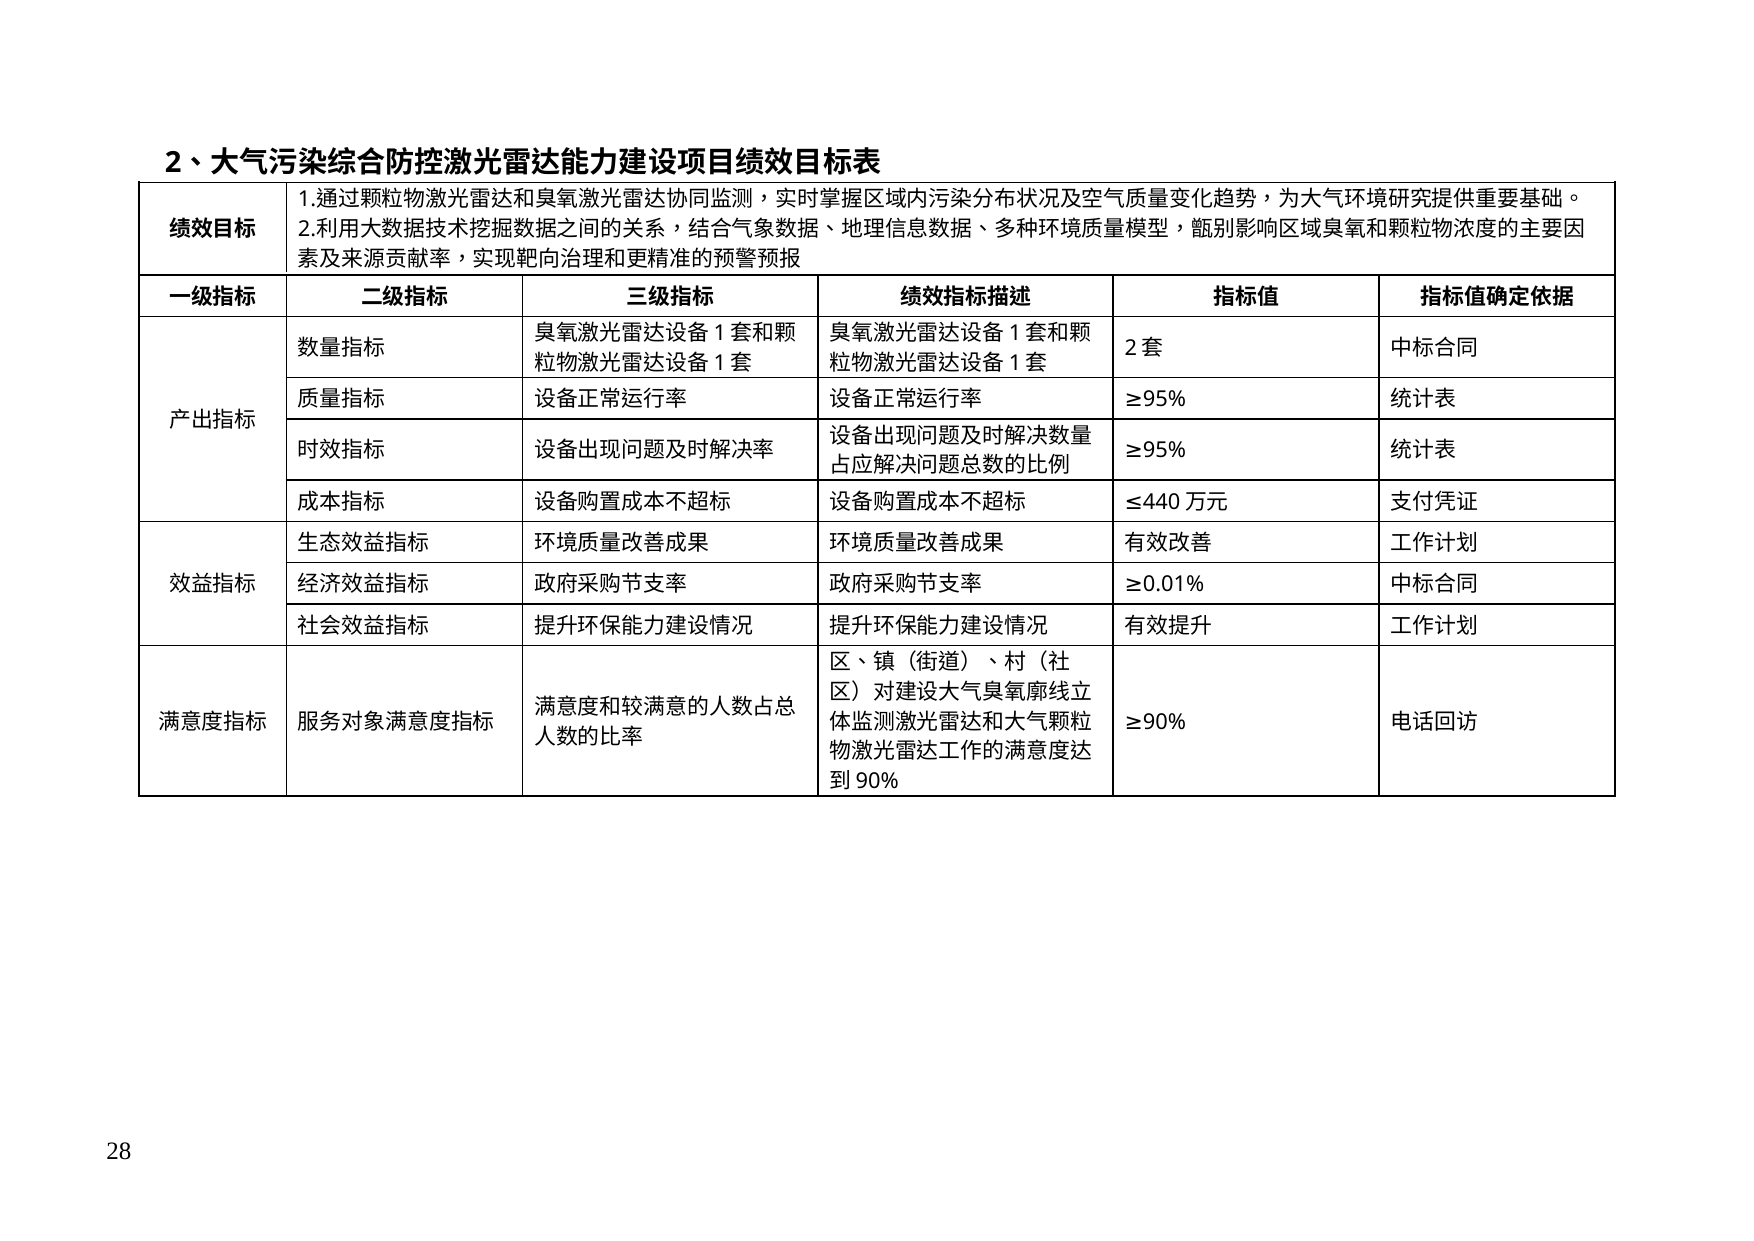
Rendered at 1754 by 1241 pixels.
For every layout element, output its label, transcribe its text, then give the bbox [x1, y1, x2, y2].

text 2、大气污染综合防控激光雷达能力建设项目绩效目标表 [106, 142, 1648, 181]
table_cell 中标合同 [1380, 317, 1614, 377]
table_cell 满意度和较满意的人数占总人数的比率 [523, 646, 817, 795]
table_cell 提升环保能力建设情况 [523, 605, 817, 644]
table_cell 2套 [1114, 317, 1378, 377]
table_cell 区、镇（街道）、村（社区）对建设大气臭氧廓线立体监测激光雷达和大气颗粒物激光雷达工作的满意度达到90% [819, 646, 1112, 795]
table_header 一级指标 [140, 276, 286, 316]
table_cell 质量指标 [287, 378, 522, 418]
table_cell 设备购置成本不超标 [523, 481, 817, 521]
table_cell 电话回访 [1380, 646, 1614, 795]
table_header 绩效目标 [140, 183, 286, 272]
table_cell 社会效益指标 [287, 605, 522, 644]
table_cell 政府采购节支率 [819, 563, 1112, 603]
table_header 1.通过颗粒物激光雷达和臭氧激光雷达协同监测，实时掌握区域内污染分布状况及空气质量变化趋势，为大气环境研究提供重要基础。 2.利用大数据技术挖掘数据之间的关系，结合气象数据、地理信息数据、多种环境质量模型，甑别影响区域臭氧和颗粒物浓度的主要因素及来源贡献率，实现靶向治理和更精准的预警预报 [287, 183, 1614, 272]
table_cell 统计表 [1380, 378, 1614, 418]
table_header 指标值 [1114, 276, 1378, 316]
table_cell 时效指标 [287, 420, 522, 479]
table_cell 经济效益指标 [287, 563, 522, 603]
table_cell 服务对象满意度指标 [287, 646, 522, 795]
table_cell 政府采购节支率 [523, 563, 817, 603]
table_cell 数量指标 [287, 317, 522, 377]
table_cell 中标合同 [1380, 563, 1614, 603]
table_cell 支付凭证 [1380, 481, 1614, 521]
table_cell 工作计划 [1380, 605, 1614, 644]
table_cell ≥95% [1114, 378, 1378, 418]
table_header 三级指标 [523, 276, 817, 316]
table_cell 生态效益指标 [287, 522, 522, 562]
table_cell 环境质量改善成果 [819, 522, 1112, 562]
table_cell ≥90% [1114, 646, 1378, 795]
table_cell 提升环保能力建设情况 [819, 605, 1112, 644]
table_cell 臭氧激光雷达设备1套和颗粒物激光雷达设备1套 [523, 317, 817, 377]
table_header 指标值确定依据 [1380, 276, 1614, 316]
table_cell 产出指标 [140, 317, 286, 521]
table_cell 设备出现问题及时解决数量占应解决问题总数的比例 [819, 420, 1112, 479]
table_cell 满意度指标 [140, 646, 286, 795]
table_cell ≥0.01% [1114, 563, 1378, 603]
table_cell 成本指标 [287, 481, 522, 521]
table_cell ≤440万元 [1114, 481, 1378, 521]
table_cell 有效提升 [1114, 605, 1378, 644]
table_cell 设备购置成本不超标 [819, 481, 1112, 521]
table_cell 臭氧激光雷达设备1套和颗粒物激光雷达设备1套 [819, 317, 1112, 377]
table_cell 设备出现问题及时解决率 [523, 420, 817, 479]
table_cell 设备正常运行率 [523, 378, 817, 418]
table_header 绩效指标描述 [819, 276, 1112, 316]
table_cell 环境质量改善成果 [523, 522, 817, 562]
table_header 二级指标 [287, 276, 522, 316]
table_cell 工作计划 [1380, 522, 1614, 562]
table_cell 效益指标 [140, 522, 286, 644]
table_cell 有效改善 [1114, 522, 1378, 562]
table_cell 统计表 [1380, 420, 1614, 479]
table_cell ≥95% [1114, 420, 1378, 479]
table_cell 设备正常运行率 [819, 378, 1112, 418]
